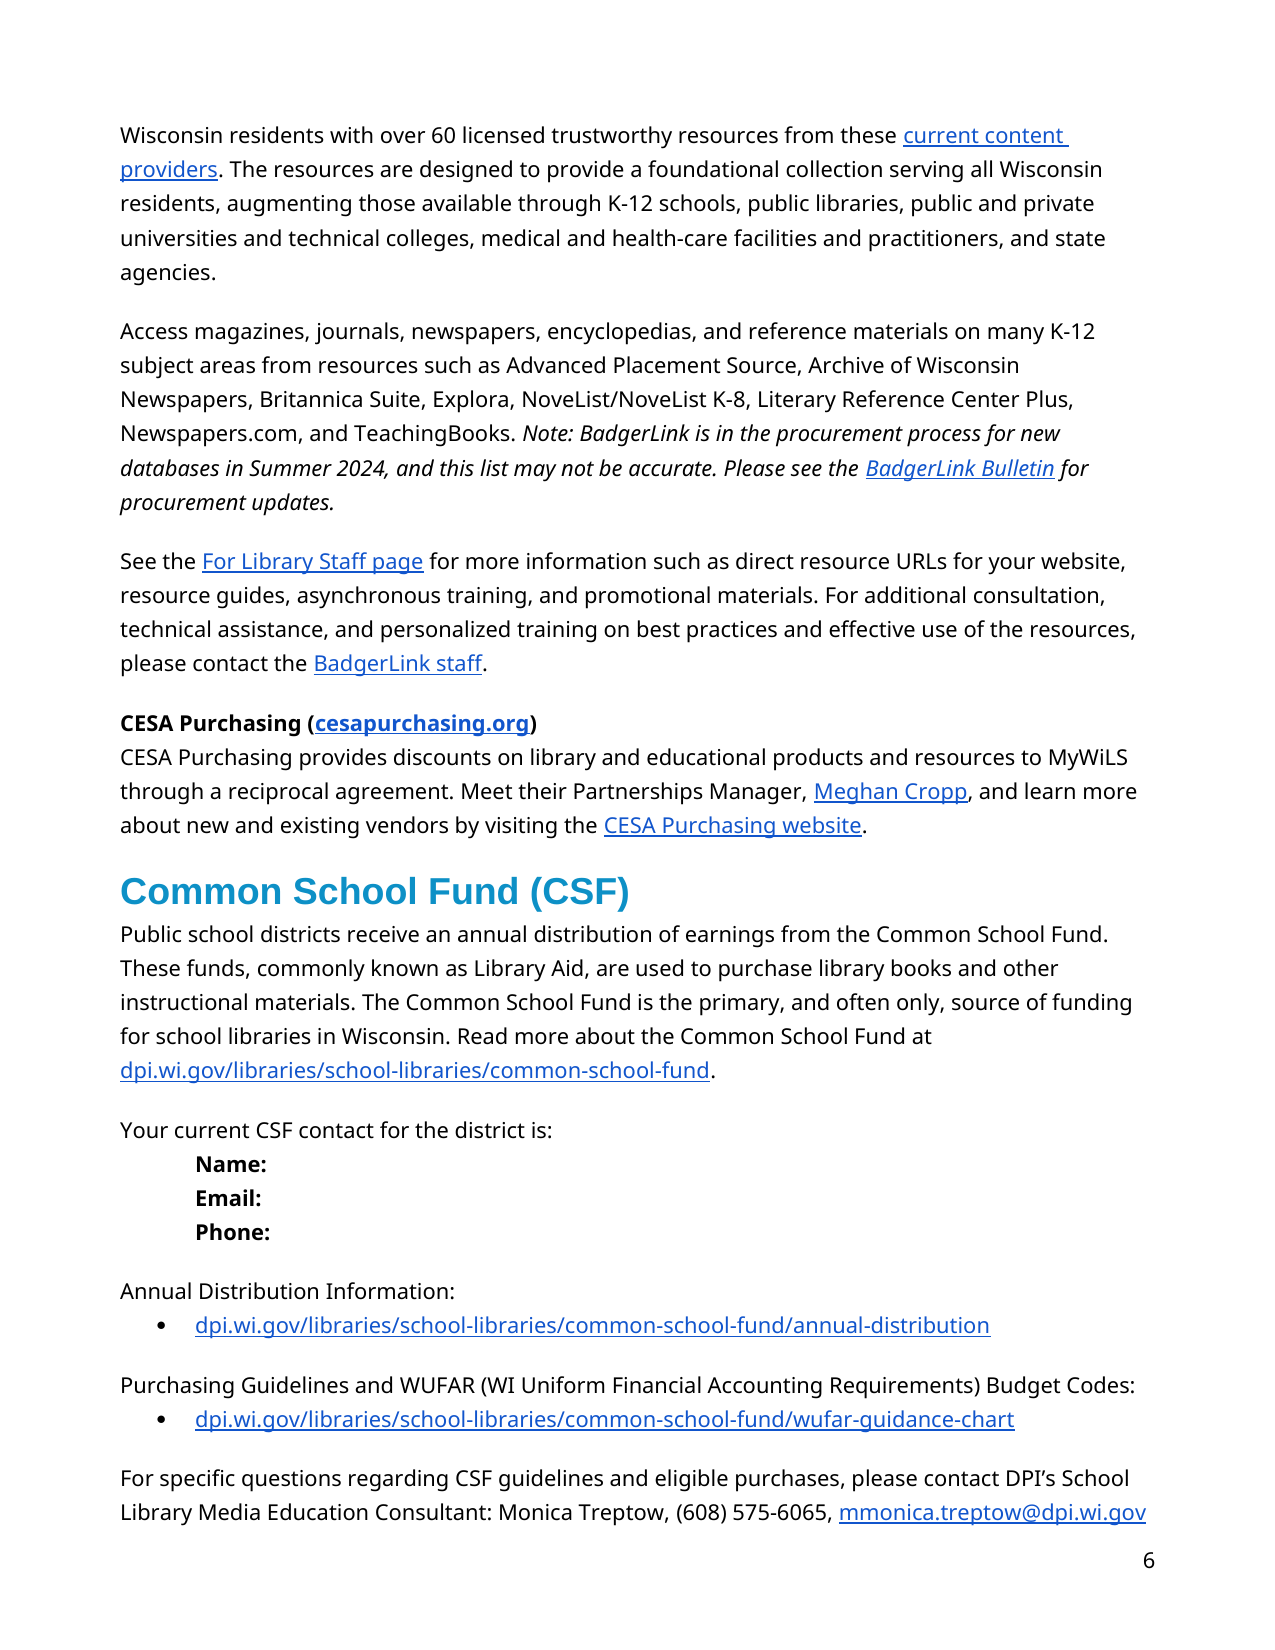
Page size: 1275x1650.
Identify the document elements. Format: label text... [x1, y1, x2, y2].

text Your current CSF contact for the district is: [120, 1114, 1155, 1144]
text Email: [195, 1183, 1155, 1213]
text CESA Purchasing (cesapurchasing.org) CESA Purchasing provides discounts on library and educational products and resources to MyWiLS through a reciprocal agreement. Meet their Partnerships Manager, Meghan Cropp, and learn more about new and existing vendors by visiting the CESA Purchasing website. [120, 707, 1155, 840]
text See the For Library Staff page for more information such as direct resource URLs for your website, resource guides, asynchronous training, and promotional materials. For additional consultation, technical assistance, and personalized training on best practices and effective use of the resources, please contact the BadgerLink staff. [120, 546, 1155, 678]
list dpi.wi.gov/libraries/school-libraries/common-school-fund/annual-distribution [157, 1310, 1155, 1340]
text Public school districts receive an annual distribution of earnings from the Common School Fund. These funds, commonly known as Library Aid, are used to purchase library books and other instructional materials. The Common School Fund is the primary, and often only, source of funding for school libraries in Wisconsin. Read more about the Common School Fund at dpi.wi.gov/libraries/school-libraries/common-school-fund. [120, 919, 1155, 1085]
text For specific questions regarding CSF guidelines and eligible purchases, please contact DPI’s School Library Media Education Consultant: Monica Treptow, (608) 575-6065, mmonica.treptow@dpi.wi.gov [120, 1463, 1155, 1527]
text Annual Distribution Information: [120, 1276, 1155, 1306]
text Access magazines, journals, newspapers, encyclopedias, and reference materials on many K-12 subject areas from resources such as Advanced Placement Source, Archive of Wisconsin Newspapers, Britannica Suite, Explora, NoveList/NoveList K-8, Literary Reference Center Plus, Newspapers.com, and TeachingBooks. Note: BadgerLink is in the procurement process for new databases in Summer 2024, and this list may not be accurate. Please see the BadgerLink Bulletin for procurement updates. [120, 316, 1155, 516]
text Purchasing Guidelines and WUFAR (WI Uniform Financial Accounting Requirements) Budget Codes: [120, 1369, 1155, 1399]
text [120, 120, 1155, 286]
text Name: [195, 1149, 1155, 1178]
subtitle Common School Fund (CSF) [120, 869, 1155, 912]
text Phone: [195, 1217, 1155, 1247]
list dpi.wi.gov/libraries/school-libraries/common-school-fund/wufar-guidance-chart [157, 1404, 1155, 1433]
